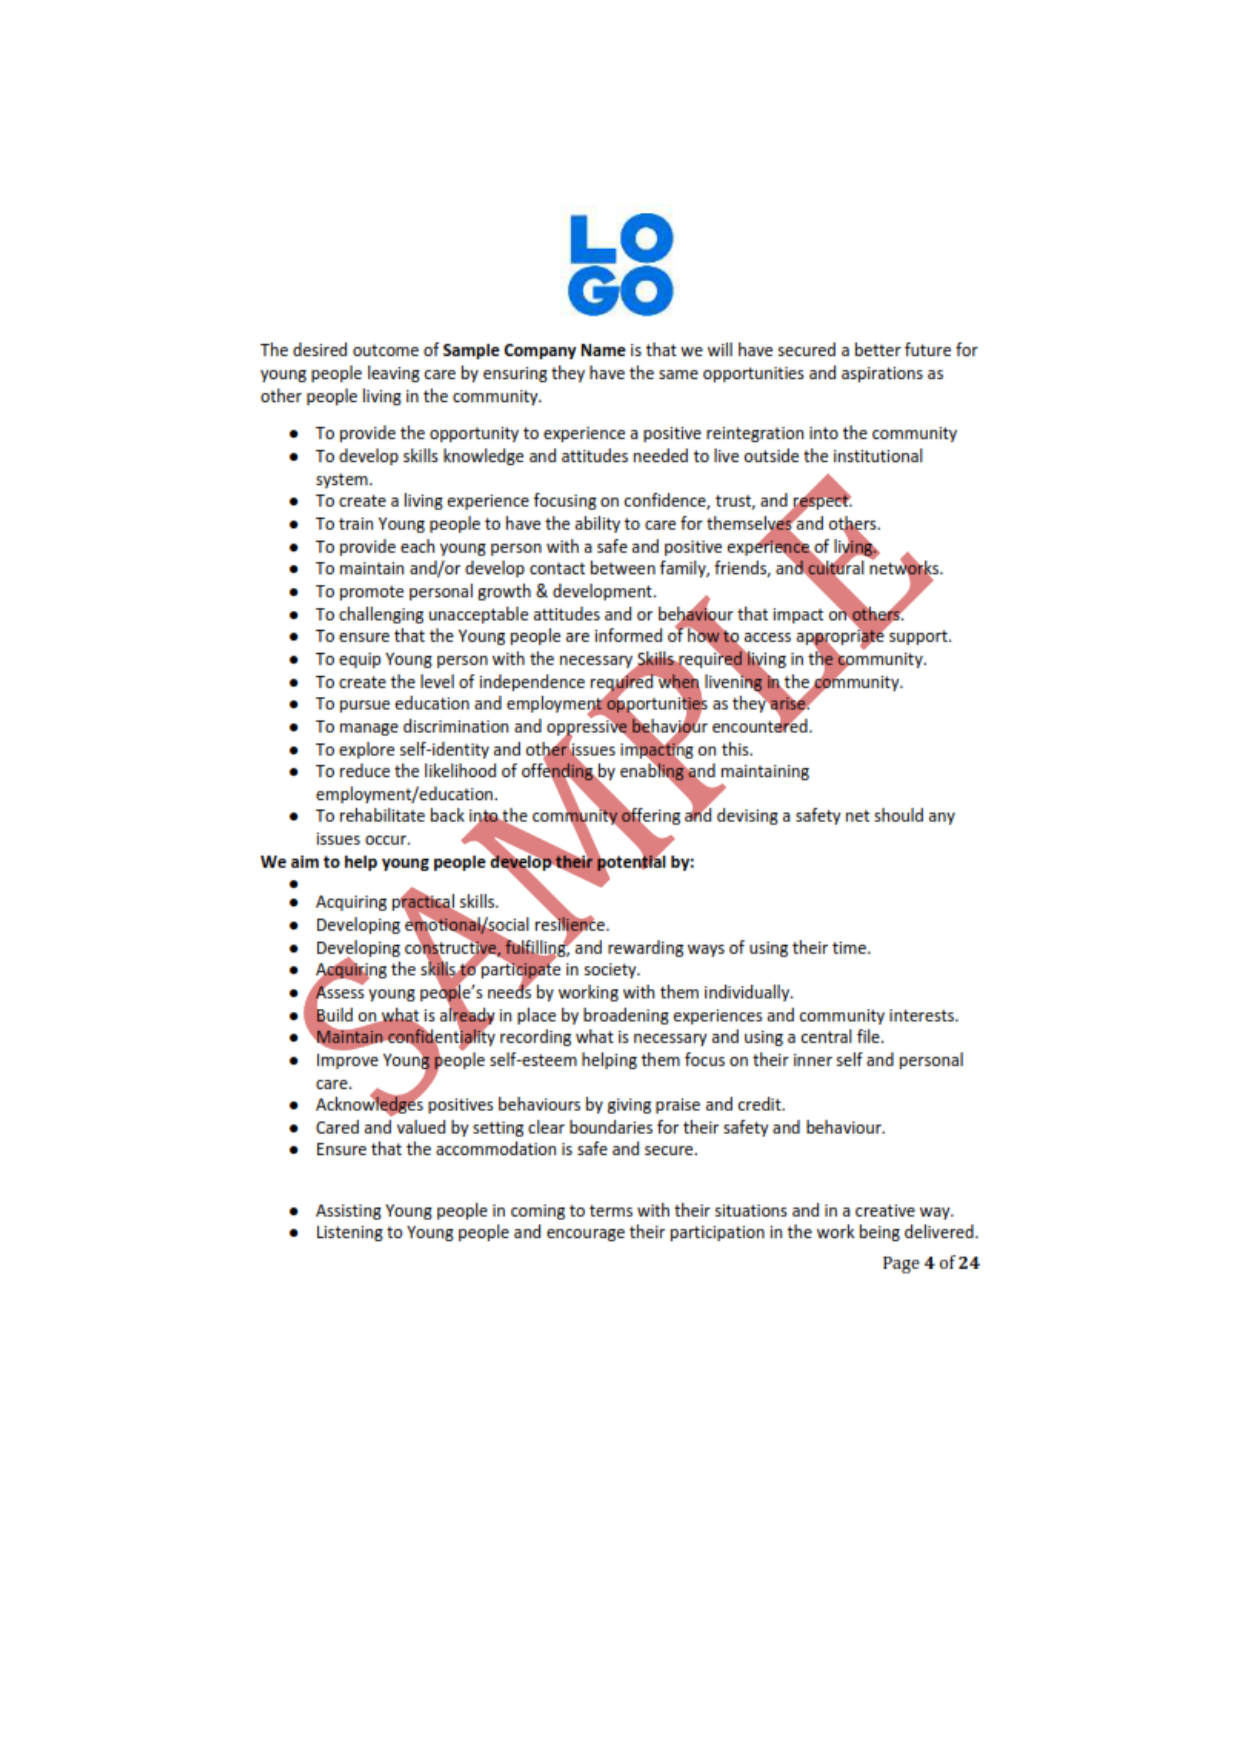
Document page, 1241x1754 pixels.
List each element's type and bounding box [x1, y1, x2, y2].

picture [150, 149, 1091, 1366]
